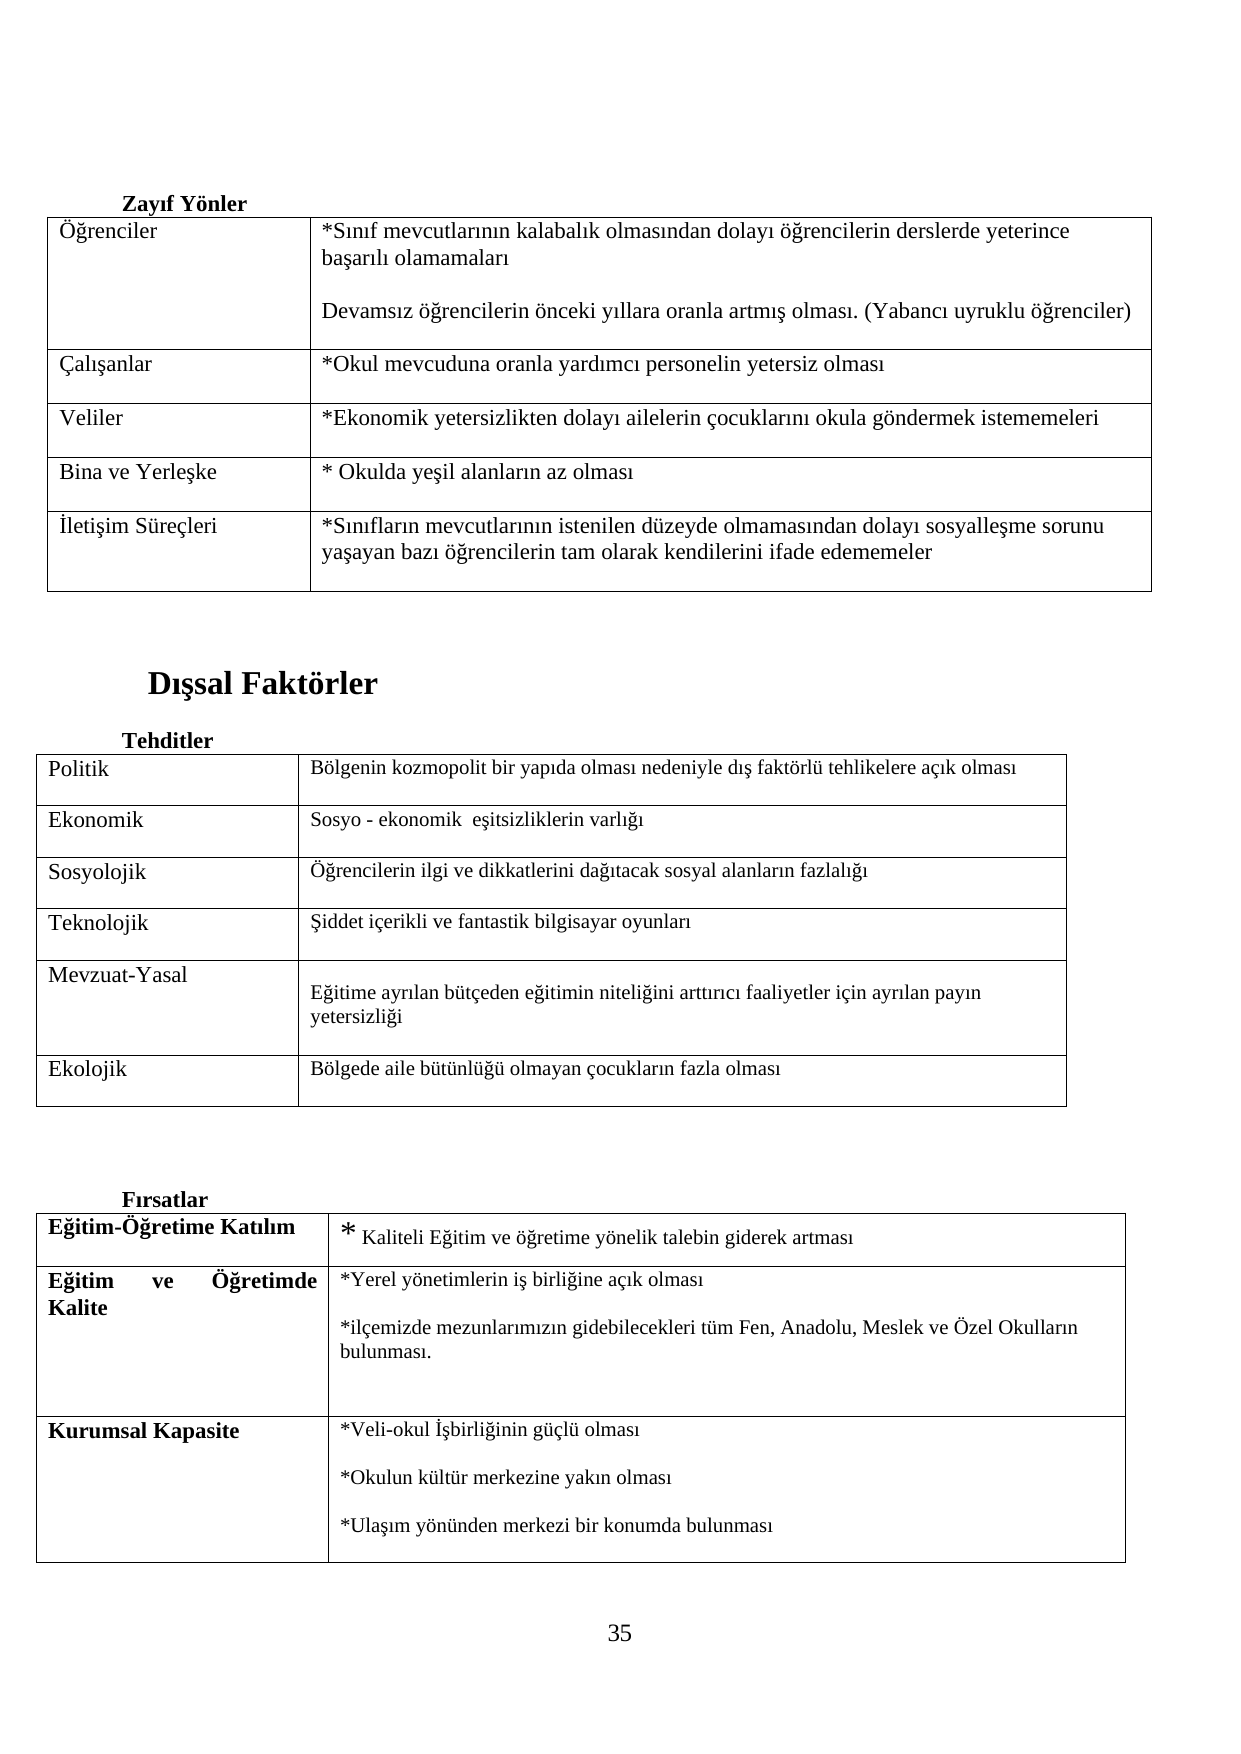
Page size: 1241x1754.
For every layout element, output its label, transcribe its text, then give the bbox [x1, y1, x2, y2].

table_cell *Yerel yönetimlerin iş birliğine açık olması *ilçemizde mezunlarımızın gidebilecekleri tüm Fen, Anadolu, Meslek ve Özel Okulların bulunması. [329, 1267, 1125, 1416]
text Zayıf Yönler [48, 190, 1198, 217]
table_cell Eğitim ve Öğretimde Kalite [37, 1267, 328, 1416]
table_cell Kurumsal Kapasite [37, 1417, 328, 1562]
table_cell Eğitime ayrılan bütçeden eğitimin niteliğini arttırıcı faaliyetler için ayrılan payın yetersizliği [299, 961, 1066, 1054]
table_cell Öğrencilerin ilgi ve dikkatlerini dağıtacak sosyal alanların fazlalığı [299, 858, 1066, 908]
table_cell Şiddet içerikli ve fantastik bilgisayar oyunları [299, 909, 1066, 960]
table_header *Sınıf mevcutlarının kalabalık olmasından dolayı öğrencilerin derslerde yeterince başarılı olamamaları Devamsız öğrencilerin önceki yıllara oranla artmış olması. (Yabancı uyruklu öğrenciler) [311, 218, 1151, 349]
table_cell Bina ve Yerleşke [48, 458, 310, 511]
table_header Bölgenin kozmopolit bir yapıda olması nedeniyle dış faktörlü tehlikelere açık olması [299, 755, 1066, 805]
table_cell Sosyolojik [37, 858, 298, 908]
table_header Öğrenciler [48, 218, 310, 349]
table_cell *Ekonomik yetersizlikten dolayı ailelerin çocuklarını okula göndermek istememeleri [311, 404, 1151, 457]
table_cell Bölgede aile bütünlüğü olmayan çocukların fazla olması [299, 1056, 1066, 1106]
table_cell Veliler [48, 404, 310, 457]
subtitle Dışsal Faktörler [148, 663, 1198, 701]
table_cell Teknolojik [37, 909, 298, 960]
table_cell *Okul mevcuduna oranla yardımcı personelin yetersiz olması [311, 350, 1151, 403]
table_header * Kaliteli Eğitim ve öğretime yönelik talebin giderek artması [329, 1214, 1125, 1266]
table_cell *Sınıfların mevcutlarının istenilen düzeyde olmamasından dolayı sosyalleşme sorunu yaşayan bazı öğrencilerin tam olarak kendilerini ifade edememeler [311, 512, 1151, 591]
table_cell İletişim Süreçleri [48, 512, 310, 591]
table_header Eğitim-Öğretime Katılım [37, 1214, 328, 1266]
text Tehditler [48, 728, 1198, 754]
table_cell Ekonomik [37, 806, 298, 857]
table_cell Sosyo - ekonomik eşitsizliklerin varlığı [299, 806, 1066, 857]
table_cell *Veli-okul İşbirliğinin güçlü olması *Okulun kültür merkezine yakın olması *Ulaşım yönünden merkezi bir konumda bulunması [329, 1417, 1125, 1562]
table_cell Ekolojik [37, 1056, 298, 1106]
text Fırsatlar [48, 1186, 1198, 1212]
table_header Politik [37, 755, 298, 805]
table_cell * Okulda yeşil alanların az olması [311, 458, 1151, 511]
table_cell Mevzuat-Yasal [37, 961, 298, 1054]
table_cell Çalışanlar [48, 350, 310, 403]
